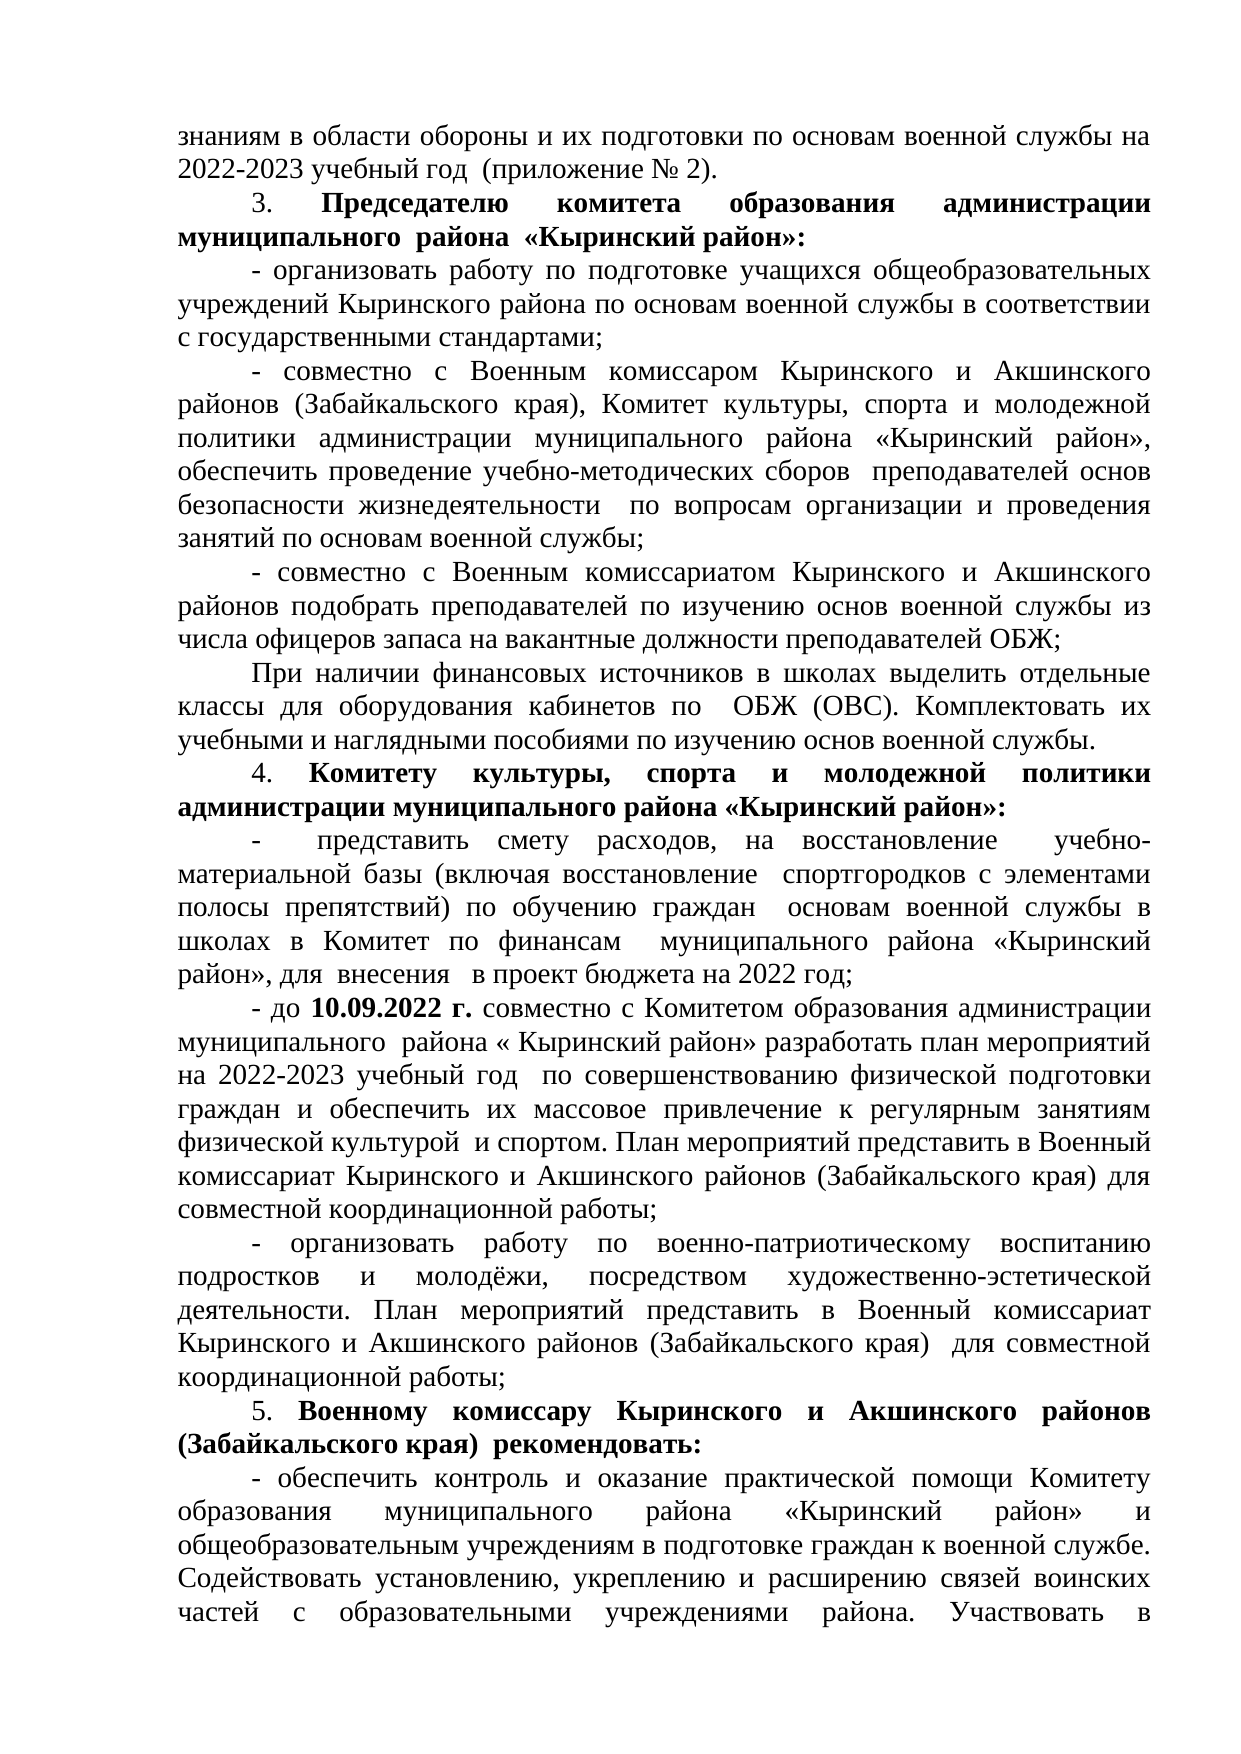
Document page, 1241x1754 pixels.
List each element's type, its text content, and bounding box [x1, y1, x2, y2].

text - представить смету расходов, на восстановление учебно-материальной базы (включая восстановление спортгородков с элементами полосы препятствий) по обучению граждан основам военной службы в школах в Комитет по финансам муниципального района «Кыринский район», для внесения в проект бюджета на 2022 год; [177, 822, 1152, 990]
text - организовать работу по военно-патриотическому воспитанию подростков и молодёжи, посредством художественно-эстетической деятельности. План мероприятий представить в Военный комиссариат Кыринского и Акшинского районов (Забайкальского края) для совместной координационной работы; [177, 1225, 1152, 1393]
text - совместно с Военным комиссариатом Кыринского и Акшинского районов подобрать преподавателей по изучению основ военной службы из числа офицеров запаса на вакантные должности преподавателей ОБЖ; [177, 554, 1152, 655]
text - совместно с Военным комиссаром Кыринского и Акшинского районов (Забайкальского края), Комитет культуры, спорта и молодежной политики администрации муниципального района «Кыринский район», обеспечить проведение учебно-методических сборов преподавателей основ безопасности жизнедеятельности по вопросам организации и проведения занятий по основам военной службы; [177, 353, 1152, 554]
text - до 10.09.2022 г. совместно с Комитетом образования администрации муниципального района « Кыринский район» разработать план мероприятий на 2022-2023 учебный год по совершенствованию физической подготовки граждан и обеспечить их массовое привлечение к регулярным занятиям физической культурой и спортом. План мероприятий представить в Военный комиссариат Кыринского и Акшинского районов (Забайкальского края) для совместной координационной работы; [177, 990, 1152, 1225]
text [177, 1460, 1152, 1627]
text 5. Военному комиссару Кыринского и Акшинского районов (Забайкальского края) рекомендовать: [177, 1393, 1152, 1460]
text 4. Комитету культуры, спорта и молодежной политики администрации муниципального района «Кыринский район»: [177, 755, 1152, 822]
text 3. Председателю комитета образования администрации муниципального района «Кыринский район»: [177, 185, 1152, 252]
text - организовать работу по подготовке учащихся общеобразовательных учреждений Кыринского района по основам военной службы в соответствии с государственными стандартами; [177, 252, 1152, 353]
text При наличии финансовых источников в школах выделить отдельные классы для оборудования кабинетов по ОБЖ (ОВС). Комплектовать их учебными и наглядными пособиями по изучению основ военной службы. [177, 655, 1152, 755]
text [177, 118, 1152, 185]
